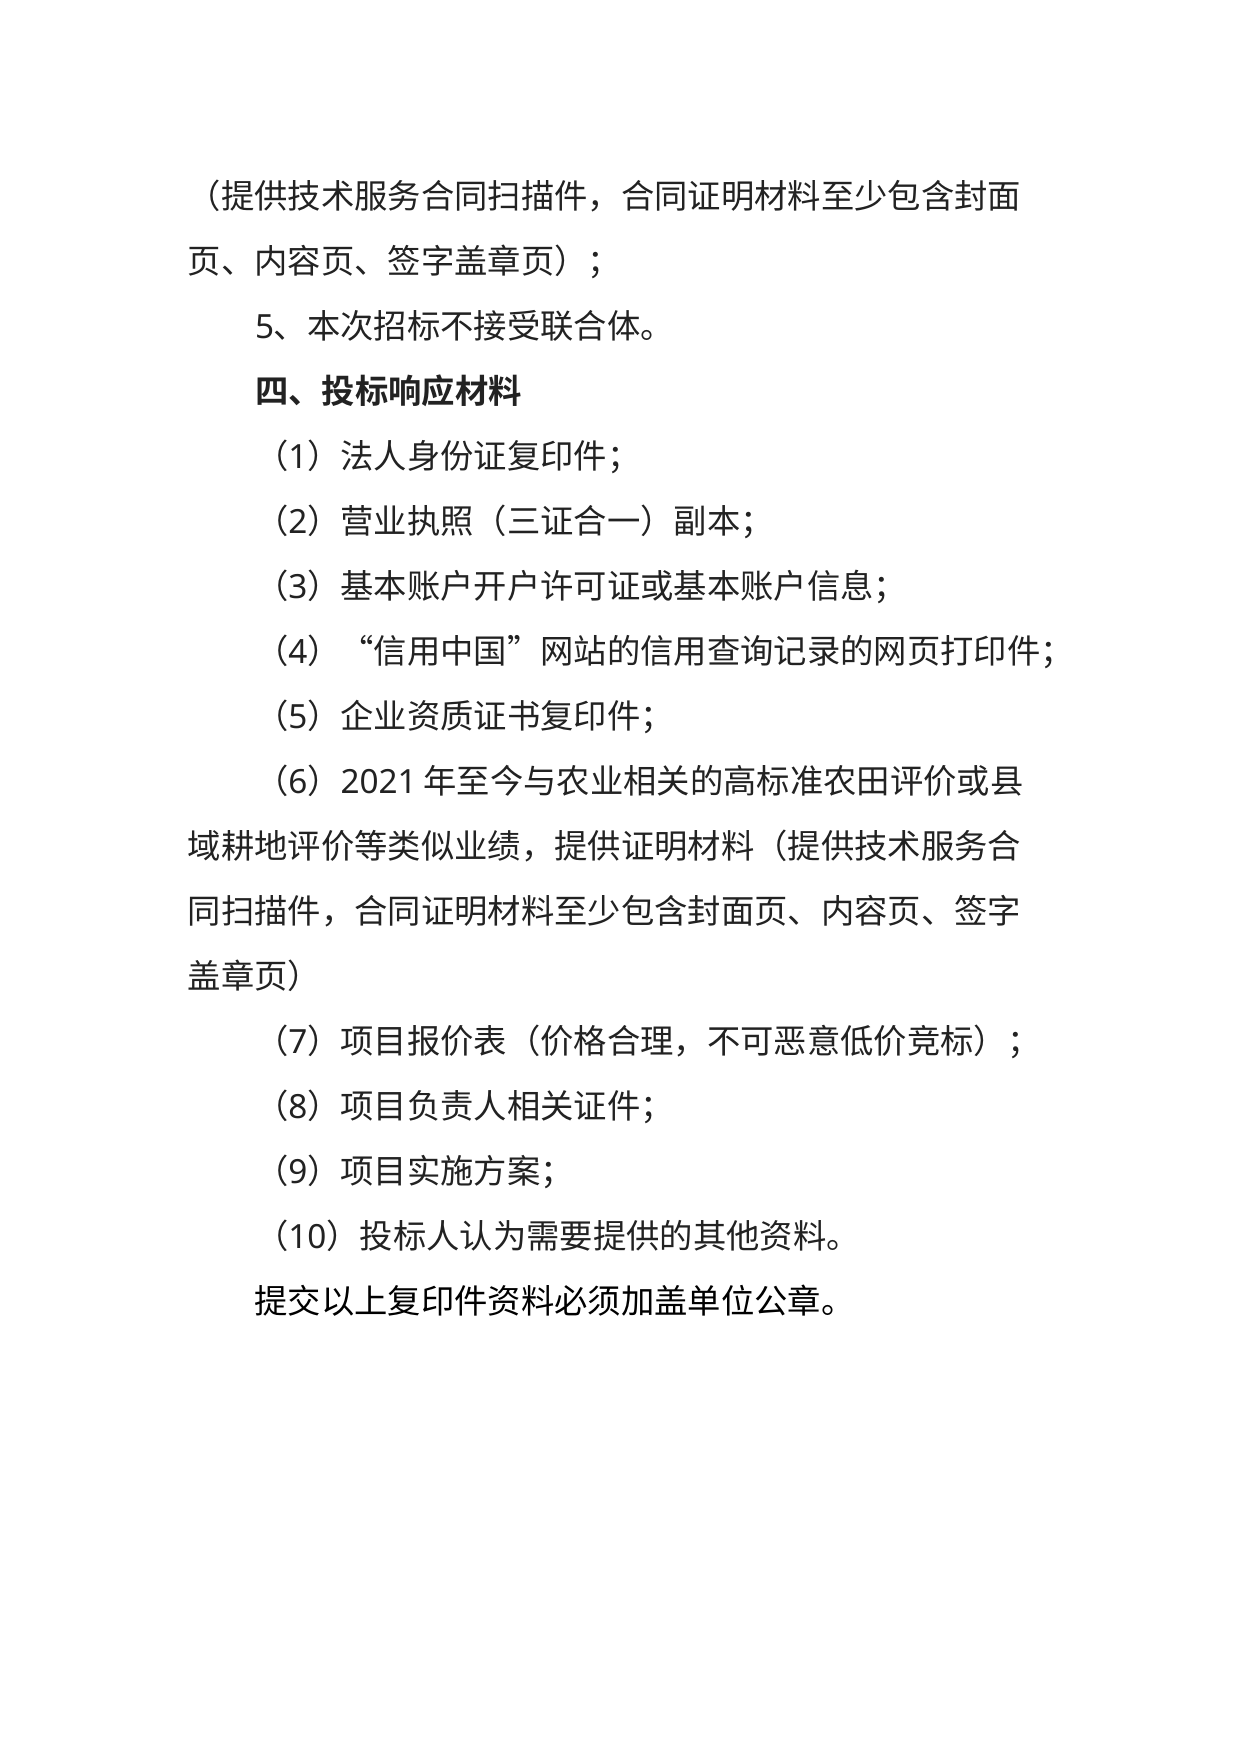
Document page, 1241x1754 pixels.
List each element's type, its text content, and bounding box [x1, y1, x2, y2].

text 5、本次招标不接受联合体。 [187, 292, 1053, 357]
text （3）基本账户开户许可证或基本账户信息； [187, 552, 1053, 617]
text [187, 162, 1053, 292]
text （1）法人身份证复印件； [187, 422, 1053, 487]
text （4）“信用中国”网站的信用查询记录的网页打印件； [187, 617, 1053, 682]
text （2）营业执照（三证合一）副本； [187, 487, 1053, 552]
text （10）投标人认为需要提供的其他资料。 [187, 1202, 1053, 1267]
text （6）2021年至今与农业相关的高标准农田评价或县域耕地评价等类似业绩，提供证明材料（提供技术服务合同扫描件，合同证明材料至少包含封面页、内容页、签字盖章页） [187, 747, 1053, 1007]
text 提交以上复印件资料必须加盖单位公章。 [187, 1267, 1053, 1332]
text （8）项目负责人相关证件； [187, 1072, 1053, 1137]
text 四、投标响应材料 [187, 357, 1053, 422]
text （9）项目实施方案； [187, 1137, 1053, 1202]
text （7）项目报价表（价格合理，不可恶意低价竞标）； [187, 1007, 1053, 1072]
text （5）企业资质证书复印件； [187, 682, 1053, 747]
